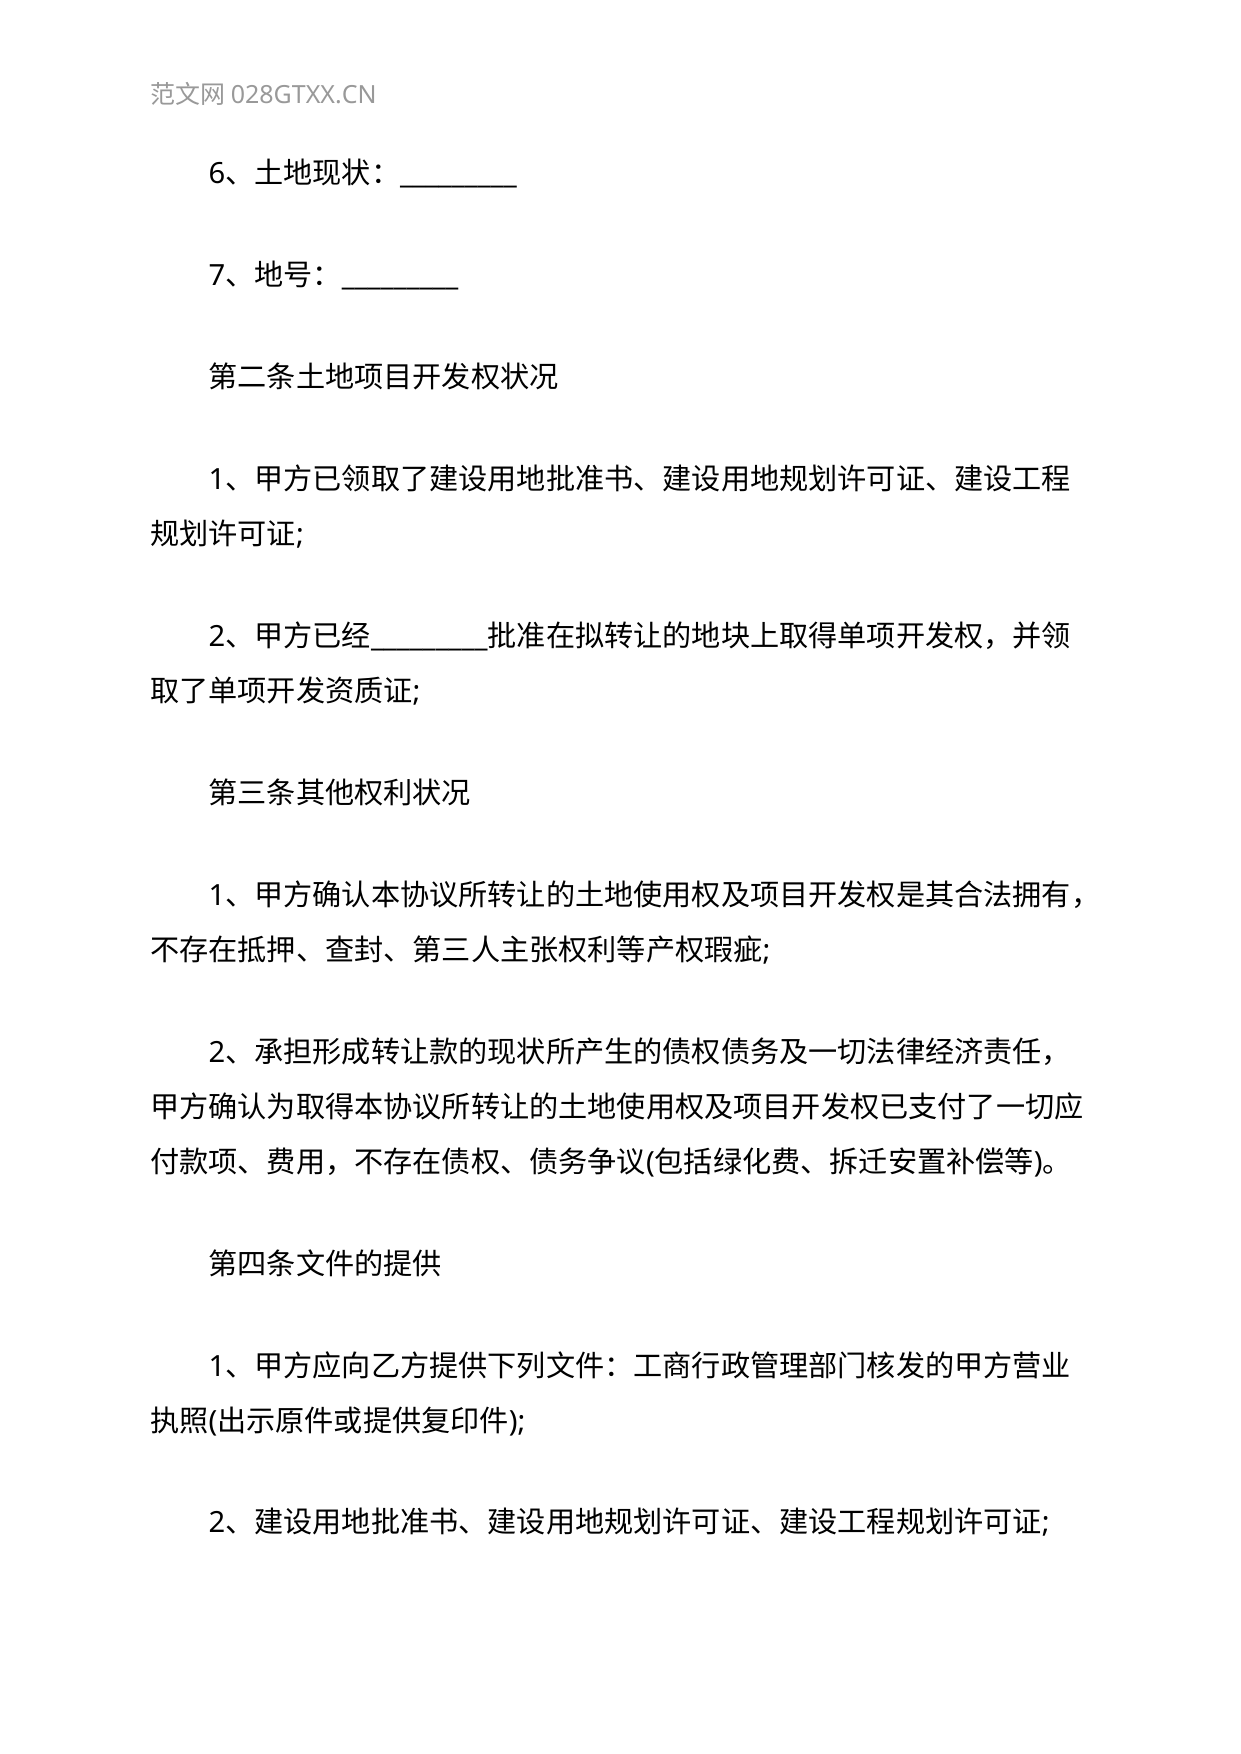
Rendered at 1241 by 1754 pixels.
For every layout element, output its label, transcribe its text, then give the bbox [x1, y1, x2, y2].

text 第三条其他权利状况 [150, 770, 1090, 812]
text 1、甲方已领取了建设用地批准书、建设用地规划许可证、建设工程规划许可证; [150, 456, 1090, 553]
text 6、土地现状：_________ [150, 150, 1090, 192]
text 2、建设用地批准书、建设用地规划许可证、建设工程规划许可证; [150, 1499, 1090, 1541]
text 第四条文件的提供 [150, 1240, 1090, 1283]
text 2、承担形成转让款的现状所产生的债权债务及一切法律经济责任，甲方确认为取得本协议所转让的土地使用权及项目开发权已支付了一切应付款项、费用，不存在债权、债务争议(包括绿化费、拆迁安置补偿等)。 [150, 1028, 1090, 1181]
text 1、甲方应向乙方提供下列文件：工商行政管理部门核发的甲方营业执照(出示原件或提供复印件); [150, 1342, 1090, 1439]
text 2、甲方已经_________批准在拟转让的地块上取得单项开发权，并领取了单项开发资质证; [150, 613, 1090, 710]
text 第二条土地项目开发权状况 [150, 354, 1090, 396]
text 1、甲方确认本协议所转让的土地使用权及项目开发权是其合法拥有，不存在抵押、查封、第三人主张权利等产权瑕疵; [150, 871, 1090, 969]
text 7、地号：_________ [150, 252, 1090, 294]
